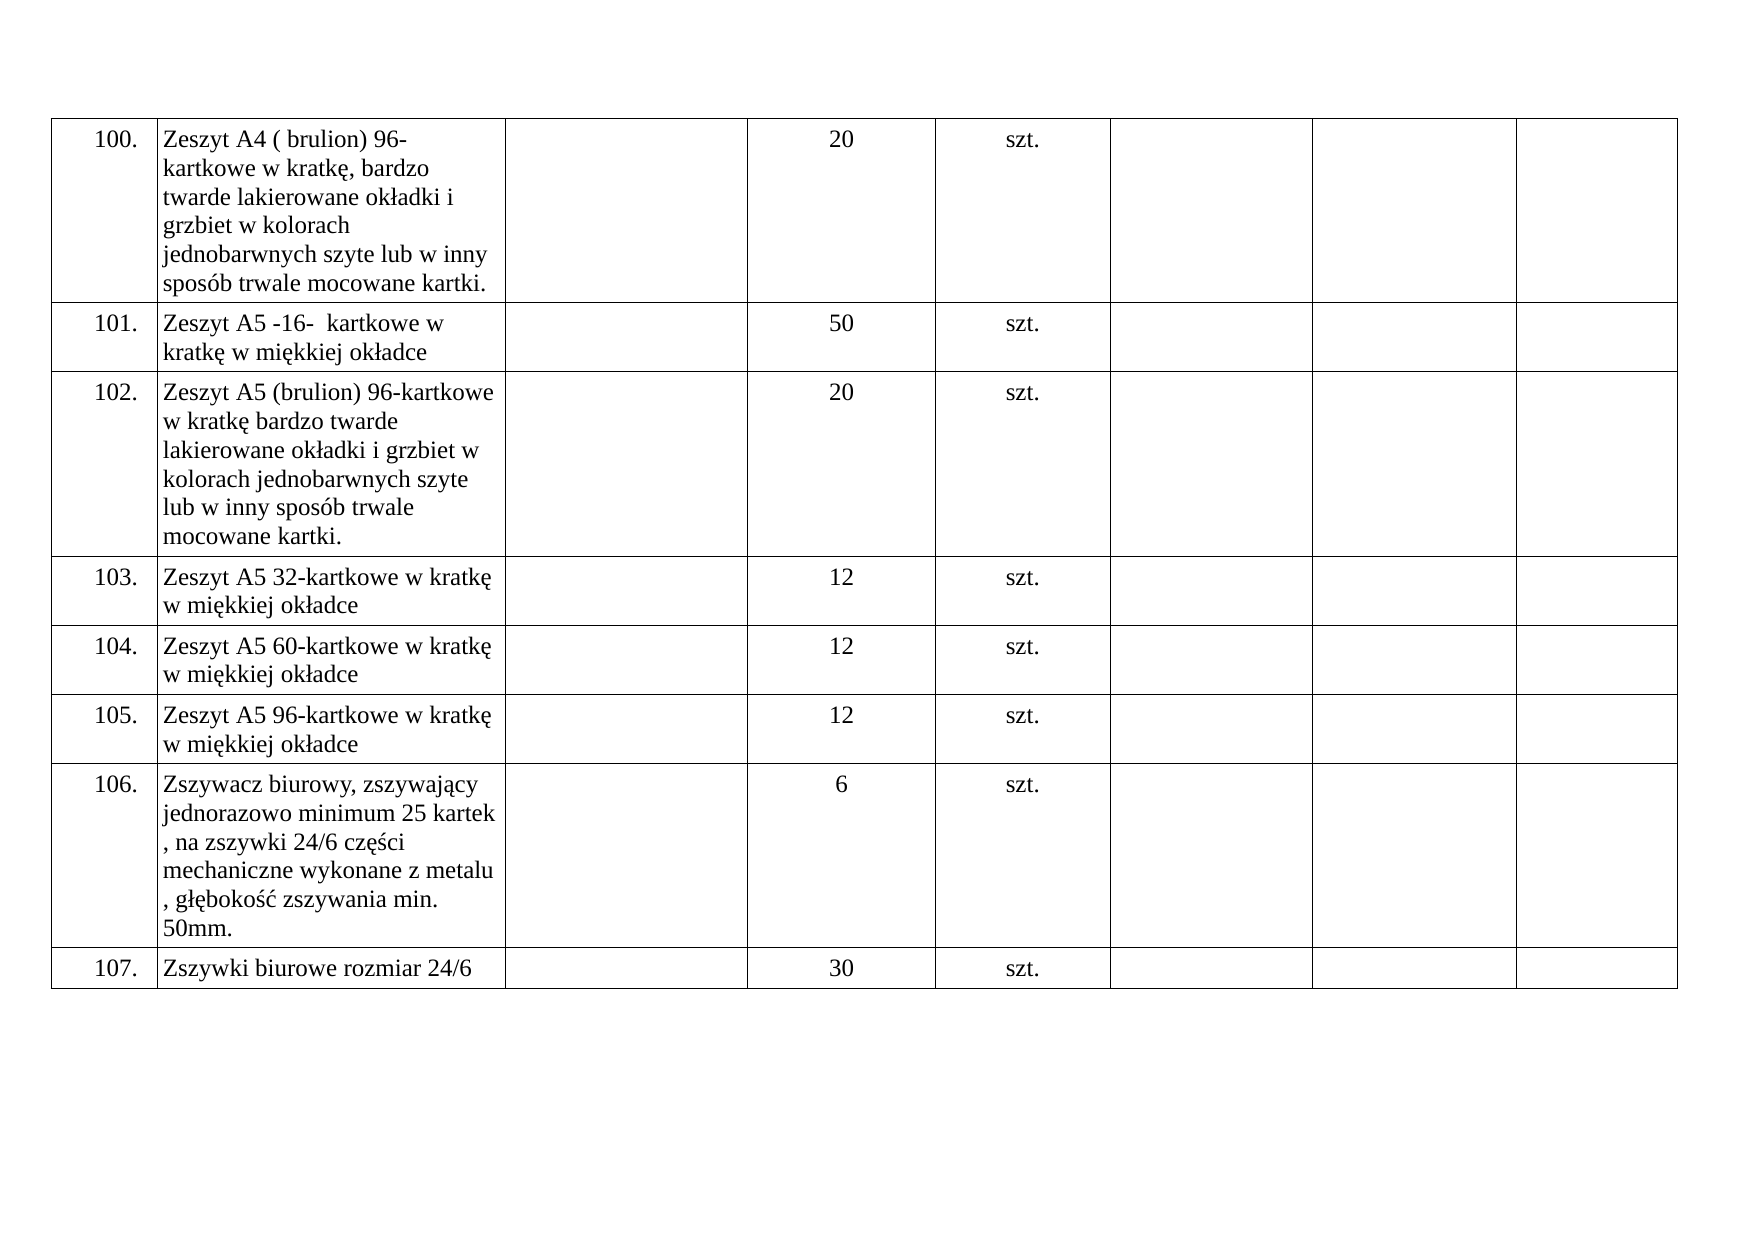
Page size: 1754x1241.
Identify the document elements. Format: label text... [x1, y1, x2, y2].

table_cell [1313, 303, 1516, 371]
table_cell 6 [748, 764, 935, 947]
table_cell [1313, 948, 1516, 988]
table_cell szt. [936, 626, 1110, 694]
table_cell [52, 626, 157, 694]
table_cell [506, 119, 747, 302]
table_cell [1313, 764, 1516, 947]
table_cell [52, 372, 157, 556]
table_cell [52, 764, 157, 947]
table_cell [506, 626, 747, 694]
table_cell Zeszyt A5 60-kartkowe w kratkę w miękkiej okładce [158, 626, 505, 694]
table_cell Zeszyt A5 32-kartkowe w kratkę w miękkiej okładce [158, 557, 505, 625]
table_cell [1313, 119, 1516, 302]
table_cell [1313, 372, 1516, 556]
table_cell [1111, 119, 1312, 302]
table_cell [1517, 303, 1677, 371]
table_cell 50 [748, 303, 935, 371]
table_cell 20 [748, 119, 935, 302]
table_cell Zszywacz biurowy, zszywający jednorazowo minimum 25 kartek , na zszywki 24/6 części mechaniczne wykonane z metalu , głębokość zszywania min. 50mm. [158, 764, 505, 947]
table_cell Zeszyt A5 (brulion) 96-kartkowe w kratkę bardzo twarde lakierowane okładki i grzbiet w kolorach jednobarwnych szyte lub w inny sposób trwale mocowane kartki. [158, 372, 505, 556]
table_cell 12 [748, 695, 935, 763]
table_cell [506, 948, 747, 988]
table_cell szt. [936, 119, 1110, 302]
table_cell 12 [748, 626, 935, 694]
table_cell [1111, 557, 1312, 625]
table_cell szt. [936, 372, 1110, 556]
table_cell [1313, 557, 1516, 625]
table_cell [506, 557, 747, 625]
table_cell [1111, 372, 1312, 556]
table_cell Zeszyt A5 -16- kartkowe w kratkę w miękkiej okładce [158, 303, 505, 371]
table_cell [52, 303, 157, 371]
table_cell [1111, 948, 1312, 988]
table_cell 12 [748, 557, 935, 625]
table_cell Zeszyt A4 ( brulion) 96-kartkowe w kratkę, bardzo twarde lakierowane okładki i grzbiet w kolorach jednobarwnych szyte lub w inny sposób trwale mocowane kartki. [158, 119, 505, 302]
table_cell szt. [936, 764, 1110, 947]
table_cell [52, 557, 157, 625]
table_cell szt. [936, 948, 1110, 988]
table_cell [1111, 303, 1312, 371]
table_cell [506, 303, 747, 371]
table_cell [1517, 626, 1677, 694]
table_cell [1517, 764, 1677, 947]
table_cell [1517, 695, 1677, 763]
table_cell [1111, 695, 1312, 763]
table_cell [1313, 626, 1516, 694]
table_cell [506, 372, 747, 556]
table_cell [1517, 557, 1677, 625]
table_cell [506, 695, 747, 763]
table_cell Zeszyt A5 96-kartkowe w kratkę w miękkiej okładce [158, 695, 505, 763]
table_cell Zszywki biurowe rozmiar 24/6 [158, 948, 505, 988]
table_cell [52, 695, 157, 763]
table_cell 20 [748, 372, 935, 556]
table_cell [52, 119, 157, 302]
table_cell [1517, 948, 1677, 988]
table_cell [1517, 119, 1677, 302]
table_cell szt. [936, 557, 1110, 625]
table_cell szt. [936, 303, 1110, 371]
table_cell [506, 764, 747, 947]
table_cell szt. [936, 695, 1110, 763]
table_cell [1313, 695, 1516, 763]
table_cell [1111, 626, 1312, 694]
table_cell [1111, 764, 1312, 947]
table_cell [1517, 372, 1677, 556]
table_cell [52, 948, 157, 988]
table_cell 30 [748, 948, 935, 988]
